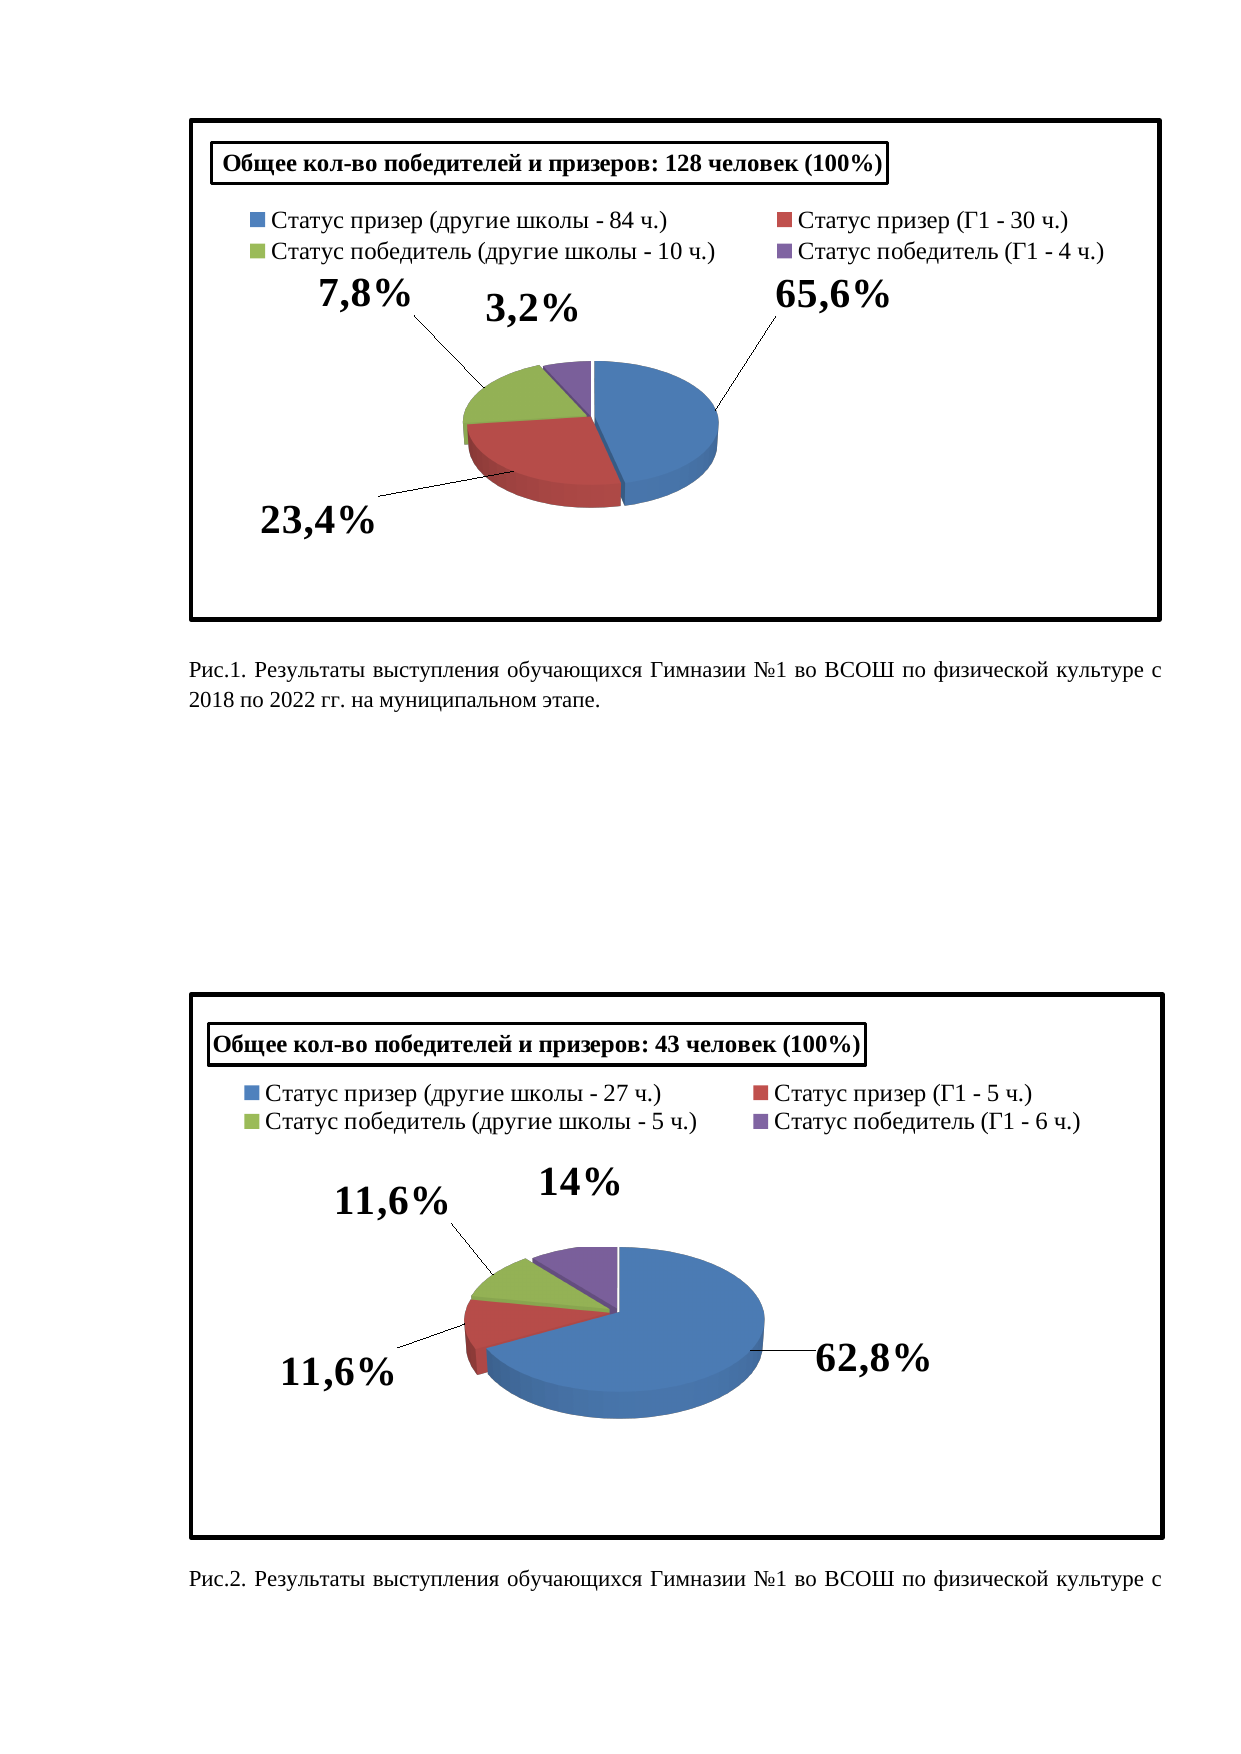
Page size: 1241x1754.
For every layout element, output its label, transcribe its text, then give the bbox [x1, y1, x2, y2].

table_header [177, 118, 1174, 656]
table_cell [177, 1565, 1174, 1591]
table_cell Рис.1. Результаты выступления обучающихся Гимназии №1 во ВСОШ по физической культуре с 2018 по 2022 гг. на муниципальном этапе. [177, 656, 1174, 992]
table_cell [177, 992, 1174, 1564]
